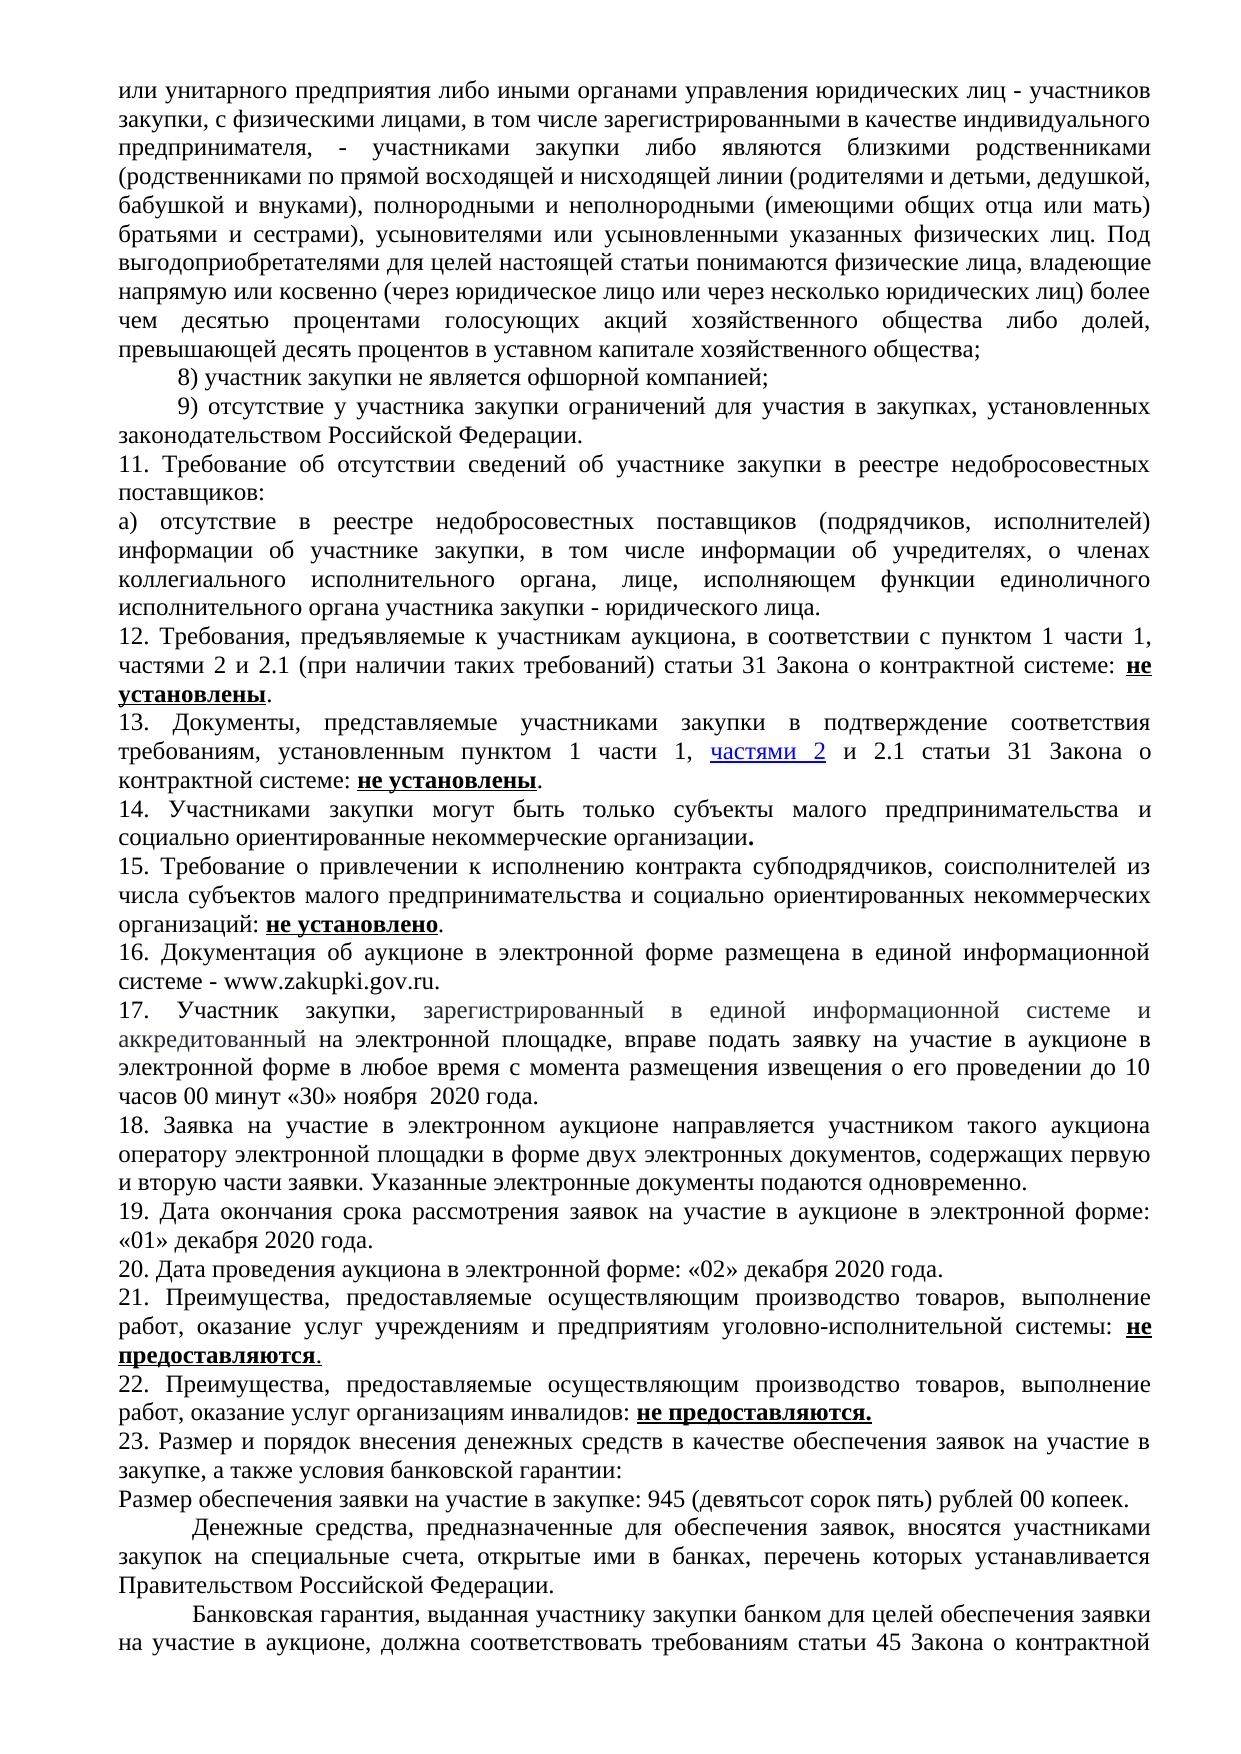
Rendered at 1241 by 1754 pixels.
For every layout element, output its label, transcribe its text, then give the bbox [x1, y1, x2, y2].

text 23. Размер и порядок внесения денежных средств в качестве обеспечения заявок на участие в закупке, а также условия банковской гарантии: [118, 1426, 1152, 1484]
text 21. Преимущества, предоставляемые осуществляющим производство товаров, выполнение работ, оказание услуг учреждениям и предприятиям уголовно-исполнительной системы: не предоставляются. [118, 1282, 1152, 1369]
text 18. Заявка на участие в электронном аукционе направляется участником такого аукциона оператору электронной площадки в форме двух электронных документов, содержащих первую и вторую части заявки. Указанные электронные документы подаются одновременно. [118, 1110, 1152, 1196]
text а) отсутствие в реестре недобросовестных поставщиков (подрядчиков, исполнителей) информации об участнике закупки, в том числе информации об учредителях, о членах коллегиального исполнительного органа, лице, исполняющем функции единоличного исполнительного органа участника закупки - юридического лица. [118, 506, 1152, 621]
text 15. Требование о привлечении к исполнению контракта субподрядчиков, соисполнителей из числа субъектов малого предпринимательства и социально ориентированных некоммерческих организаций: не установлено. [118, 851, 1152, 937]
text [118, 1599, 1152, 1656]
text Денежные средства, предназначенные для обеспечения заявок, вносятся участниками закупок на специальные счета, открытые ими в банках, перечень которых устанавливается Правительством Российской Федерации. [118, 1512, 1152, 1599]
text 17. Участник закупки, зарегистрированный в единой информационной системе и аккредитованный на электронной площадке, вправе подать заявку на участие в аукционе в электронной форме в любое время с момента размещения извещения о его проведении до 10 часов 00 минут «30» ноября 2020 года. [118, 995, 1152, 1110]
text 14. Участниками закупки могут быть только субъекты малого предпринимательства и социально ориентированные некоммерческие организации. [118, 794, 1152, 851]
text 8) участник закупки не является офшорной компанией; [118, 362, 1152, 391]
text 12. Требования, предъявляемые к участникам аукциона, в соответствии с пунктом 1 части 1, частями 2 и 2.1 (при наличии таких требований) статьи 31 Закона о контрактной системе: не установлены. [118, 621, 1152, 707]
text 19. Дата окончания срока рассмотрения заявок на участие в аукционе в электронной форме: «01» декабря 2020 года. [118, 1196, 1152, 1254]
text 16. Документация об аукционе в электронной форме размещена в единой информационной системе - www.zakupki.gov.ru. [118, 937, 1152, 995]
text 9) отсутствие у участника закупки ограничений для участия в закупках, установленных законодательством Российской Федерации. [118, 391, 1152, 449]
text 13. Документы, представляемые участниками закупки в подтверждение соответствия требованиям, установленным пунктом 1 части 1, частями 2 и 2.1 статьи 31 Закона о контрактной системе: не установлены. [118, 707, 1152, 794]
text 22. Преимущества, предоставляемые осуществляющим производство товаров, выполнение работ, оказание услуг организациям инвалидов: не предоставляются. [118, 1369, 1152, 1426]
text 11. Требование об отсутствии сведений об участнике закупки в реестре недобросовестных поставщиков: [118, 449, 1152, 506]
text Размер обеспечения заявки на участие в закупке: 945 (девятьсот сорок пять) рублей 00 копеек. [118, 1484, 1152, 1512]
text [118, 75, 1152, 362]
text 20. Дата проведения аукциона в электронной форме: «02» декабря 2020 года. [118, 1254, 1152, 1282]
